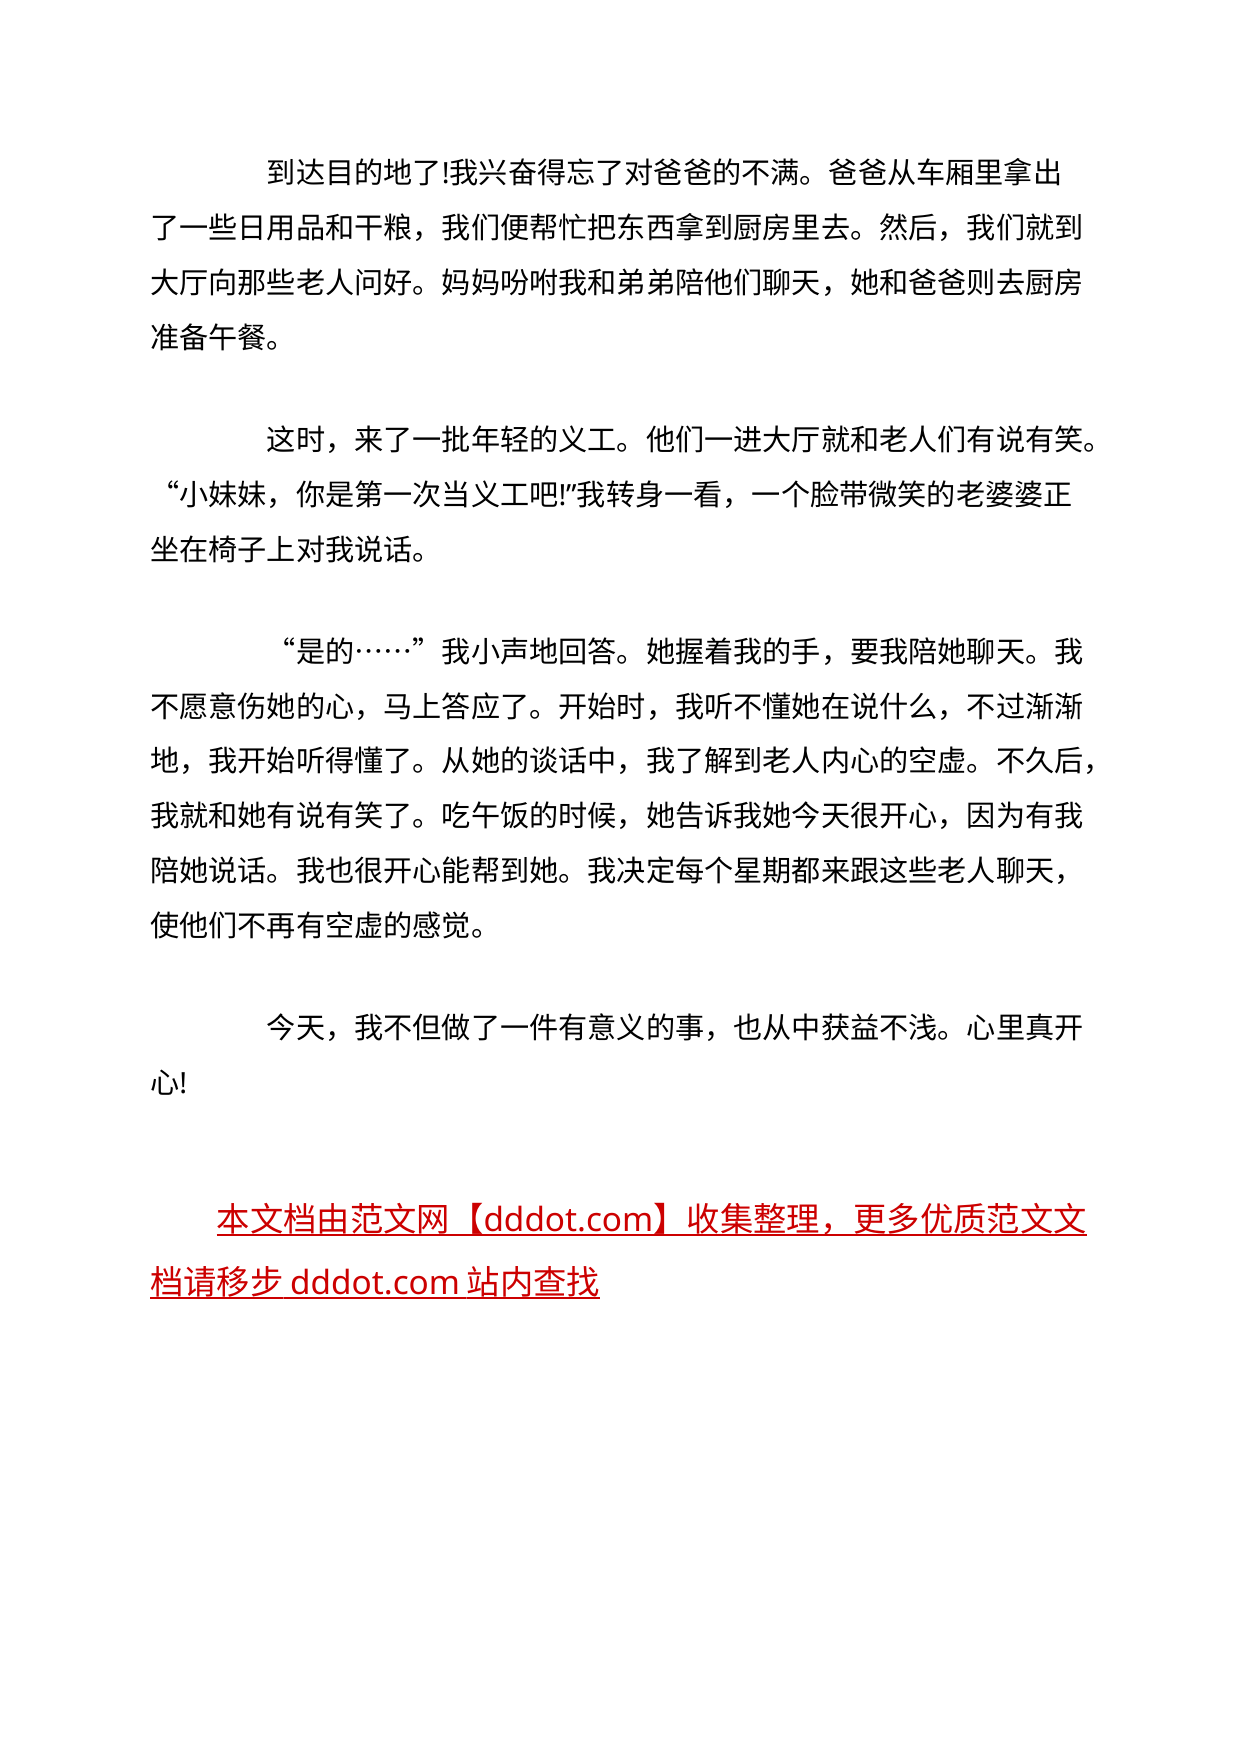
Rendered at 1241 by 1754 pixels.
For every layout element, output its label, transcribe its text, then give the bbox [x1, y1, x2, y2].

text “是的……”我小声地回答。她握着我的手，要我陪她聊天。我不愿意伤她的心，马上答应了。开始时，我听不懂她在说什么，不过渐渐地，我开始听得懂了。从她的谈话中，我了解到老人内心的空虚。不久后，我就和她有说有笑了。吃午饭的时候，她告诉我她今天很开心，因为有我陪她说话。我也很开心能帮到她。我决定每个星期都来跟这些老人聊天，使他们不再有空虚的感觉。 [150, 628, 1090, 945]
text 这时，来了一批年轻的义工。他们一进大厅就和老人们有说有笑。“小妹妹，你是第一次当义工吧!”我转身一看，一个脸带微笑的老婆婆正坐在椅子上对我说话。 [150, 417, 1090, 569]
text 今天，我不但做了一件有意义的事，也从中获益不浅。心里真开心! [150, 1004, 1090, 1102]
text 本文档由范文网【dddot.com】收集整理，更多优质范文文档请移步dddot.com站内查找 [150, 1193, 1090, 1304]
text 到达目的地了!我兴奋得忘了对爸爸的不满。爸爸从车厢里拿出了一些日用品和干粮，我们便帮忙把东西拿到厨房里去。然后，我们就到大厅向那些老人问好。妈妈吩咐我和弟弟陪他们聊天，她和爸爸则去厨房准备午餐。 [150, 150, 1090, 357]
